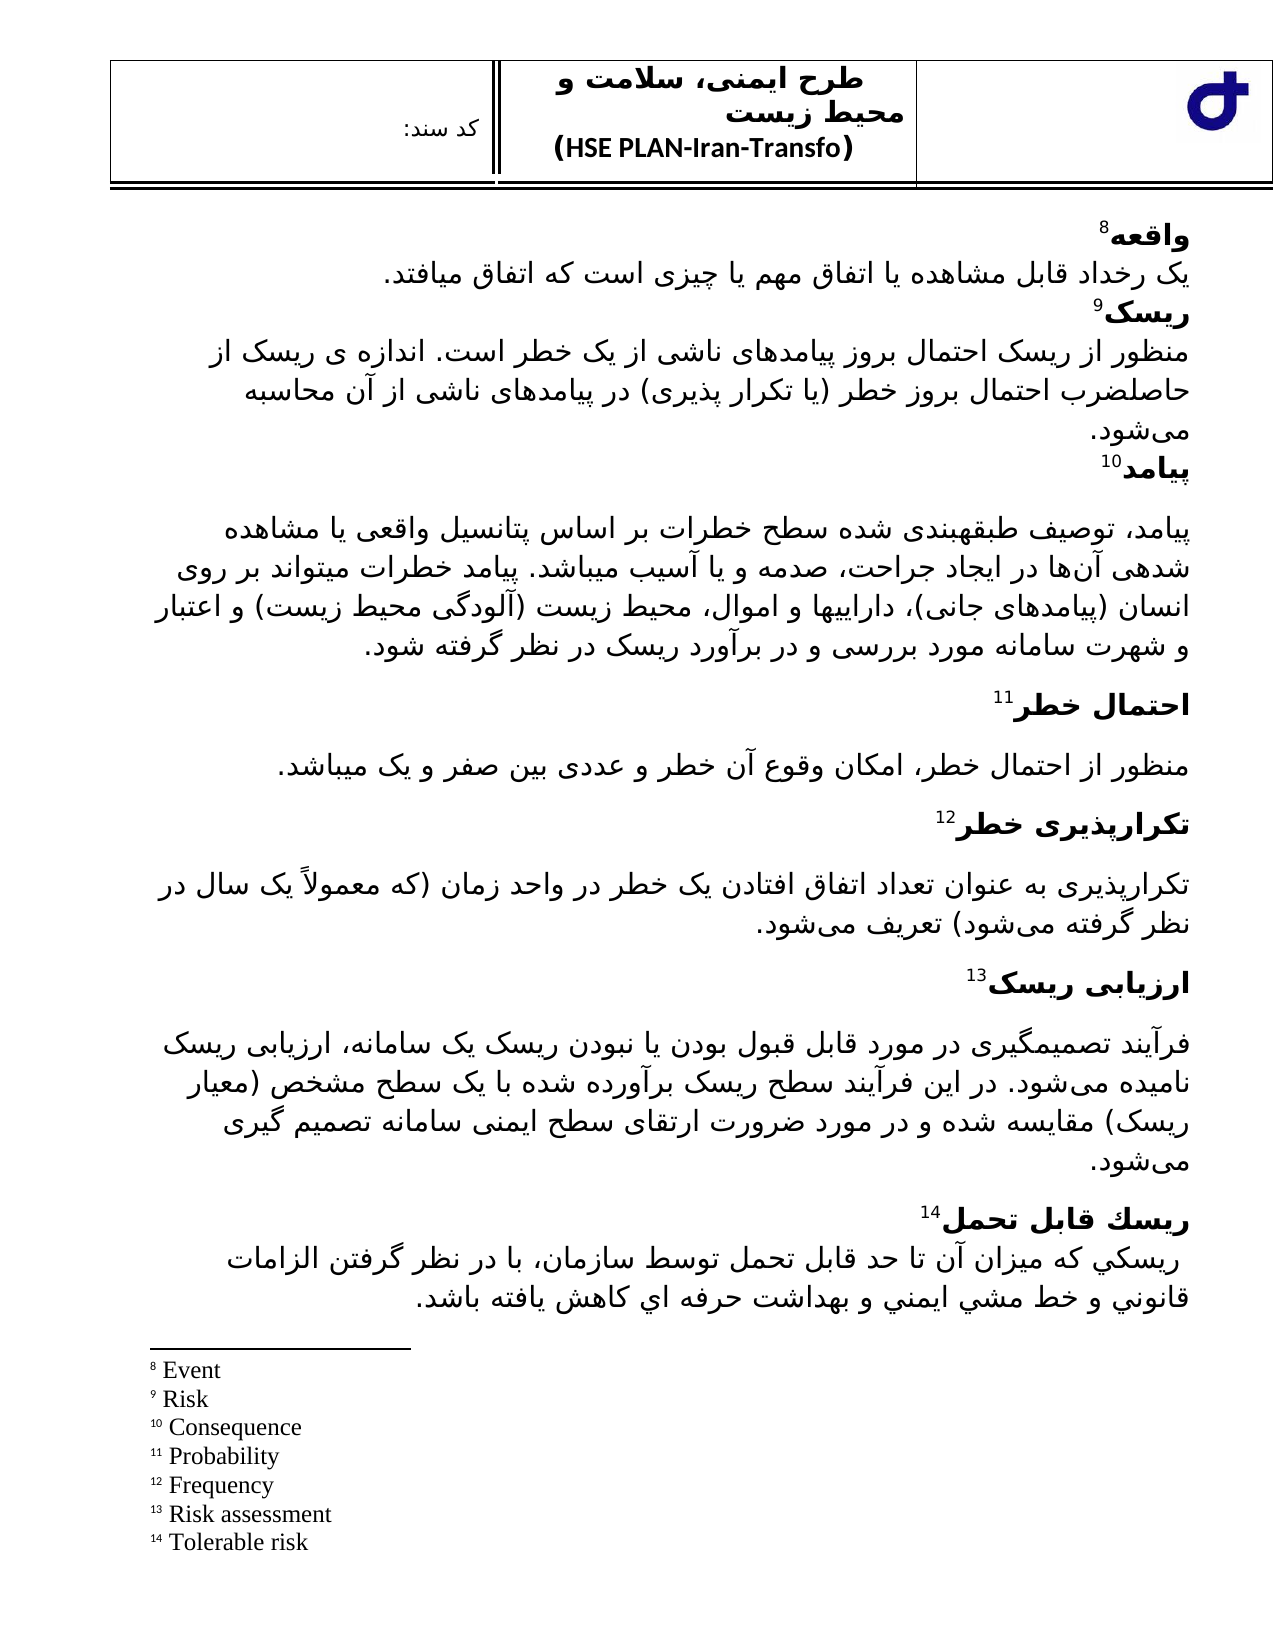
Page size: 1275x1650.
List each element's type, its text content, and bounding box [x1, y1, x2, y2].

text ريسك قابل تحمل [150, 1203, 1191, 1237]
text ريسكي كه ميزان آن تا حد قابل تحمل توسط سازمان، با در نظر گرفتن الزامات قانوني و خط مشي ايمني و بهداشت حرفه اي كاهش يافته باشد. [150, 1242, 1191, 1314]
text احتمال خطر [150, 688, 1191, 722]
text واقعه [150, 218, 1191, 252]
text منظور از ریسک احتمال بروز پیامدهای ناشی از یک خطر است. اندازه ی ریسک از حاصلضرب احتمال بروز خطر (یا تکرار پذیری) در پیامدهای ناشی از آن محاسبه می‌شود. [150, 335, 1191, 447]
text پیامد [150, 452, 1191, 486]
text ارزیابی ریسک [150, 966, 1191, 1000]
text فرآیند تصمیمگیری در مورد قابل قبول بودن یا نبودن ریسک یک سامانه، ارزیابی ریسک نامیده می‌شود. در این فرآیند سطح ریسک برآورده شده با یک سطح مشخص (معیار ریسک) مقایسه شده و در مورد ضرورت ارتقای سطح ایمنی سامانه تصمیم گیری می‌شود. [150, 1026, 1191, 1177]
picture [1175, 61, 1262, 143]
text ریسک [150, 296, 1191, 330]
text تکرارپذیری خطر [150, 808, 1191, 842]
text پیامد، توصیف طبقهبندی شده سطح خطرات بر اساس پتانسیل واقعی یا مشاهده شدهی آن‌ها در ایجاد جراحت، صدمه و یا آسیب میباشد. پیامد خطرات میتواند بر روی انسان (پیامدهای جانی)، داراییها و اموال، محیط زیست (آلودگی محیط زیست) و اعتبار و شهرت سامانه مورد بررسی و در برآورد ریسک در نظر گرفته شود. [150, 511, 1191, 662]
text تکرارپذیری به عنوان تعداد اتفاق افتادن یک خطر در واحد زمان (که معمولاً یک سال در نظر گرفته می‌شود) تعریف می‌شود. [150, 867, 1191, 940]
text یک رخداد قابل مشاهده یا اتفاق مهم یا چیزی است که اتفاق میافتد. [150, 257, 1191, 291]
text منظور از احتمال خطر، امکان وقوع آن خطر و عددی بین صفر و یک میباشد. [150, 748, 1191, 782]
